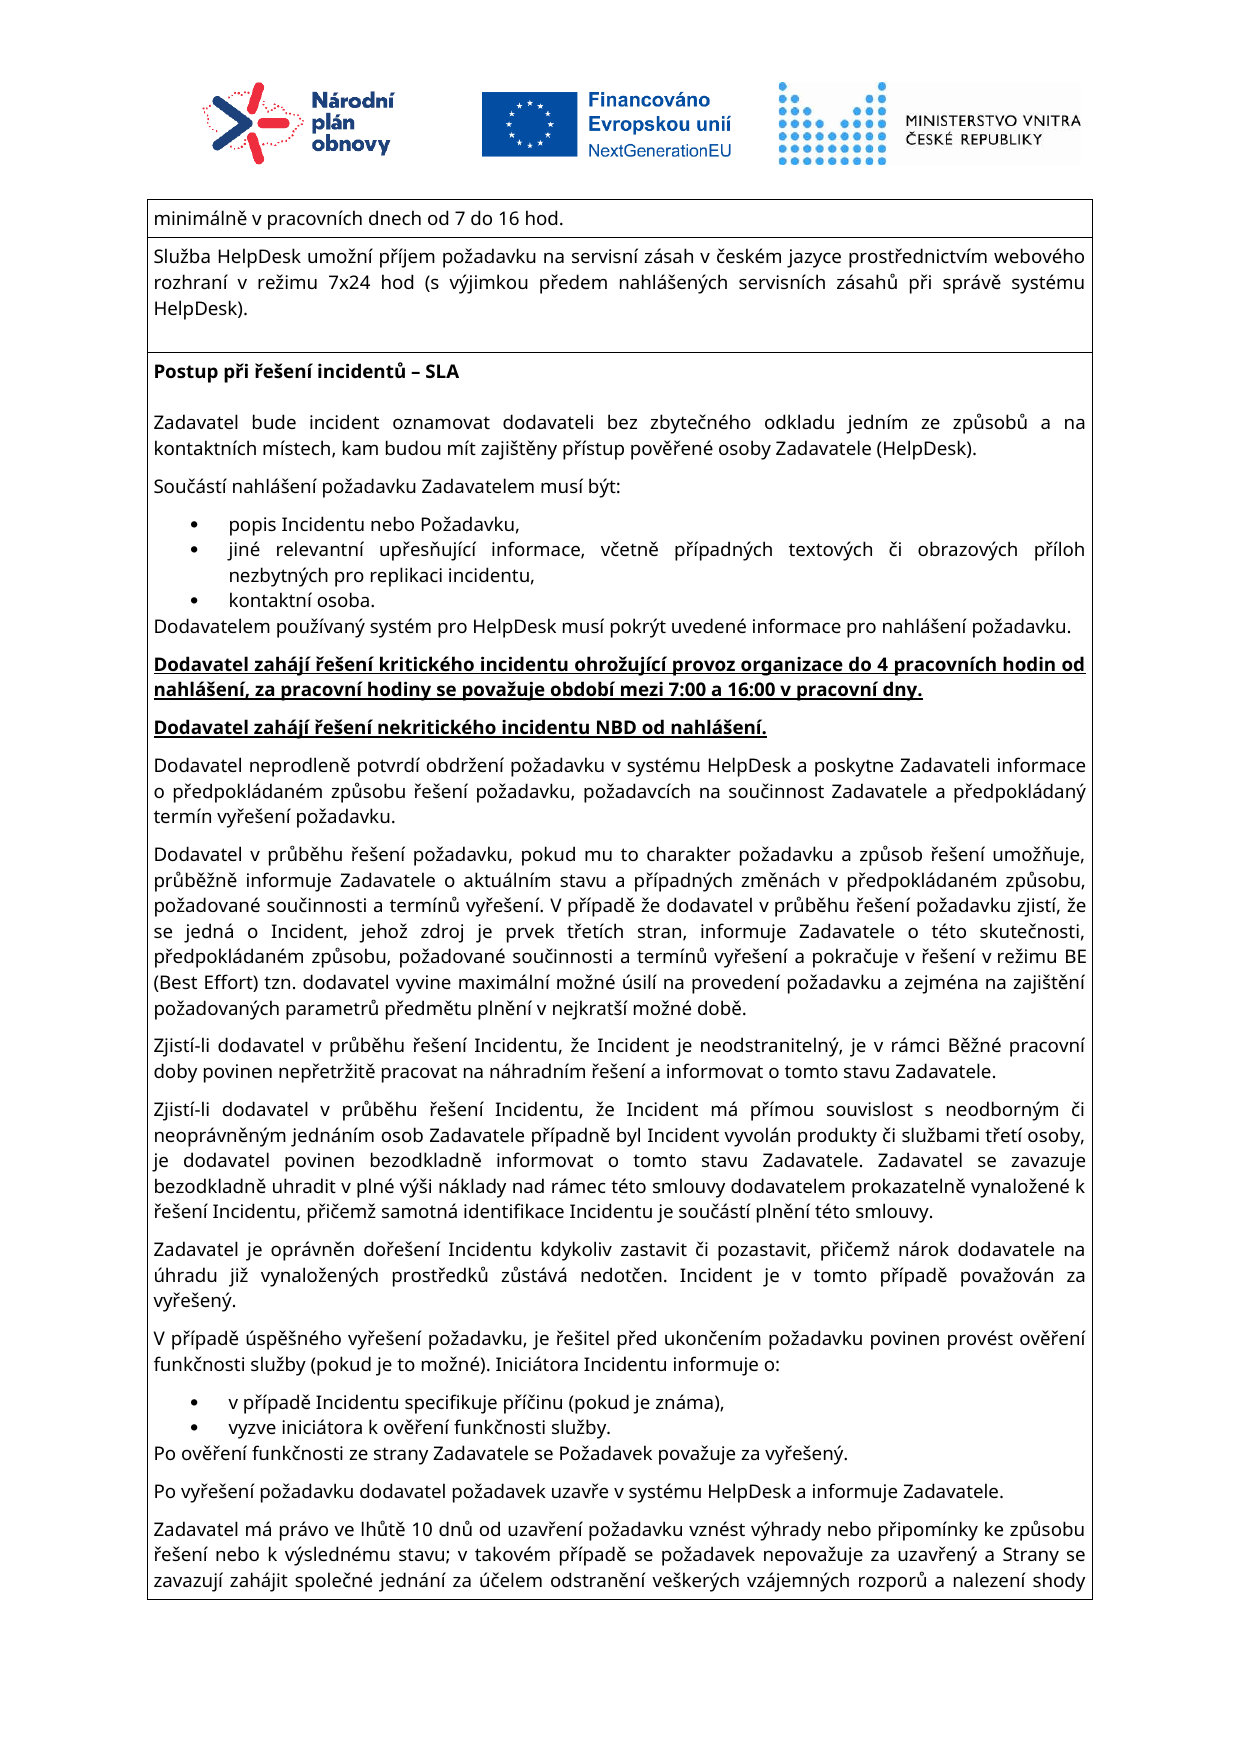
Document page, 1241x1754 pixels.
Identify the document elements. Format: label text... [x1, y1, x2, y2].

table_cell Telefonická, e-mailová podpora a podpora prostřednictvím vzdáleného připojení bude k dispozici minimálně v pracovních dnech od 7 do 16 hod. [148, 200, 1092, 237]
picture [778, 82, 1081, 165]
table_cell Služba HelpDesk umožní příjem požadavku na servisní zásah v českém jazyce prostřednictvím webového rozhraní v režimu 7x24 hod (s výjimkou předem nahlášených servisních zásahů při správě systému HelpDesk). [148, 238, 1092, 352]
picture [473, 86, 748, 161]
picture [190, 73, 412, 174]
